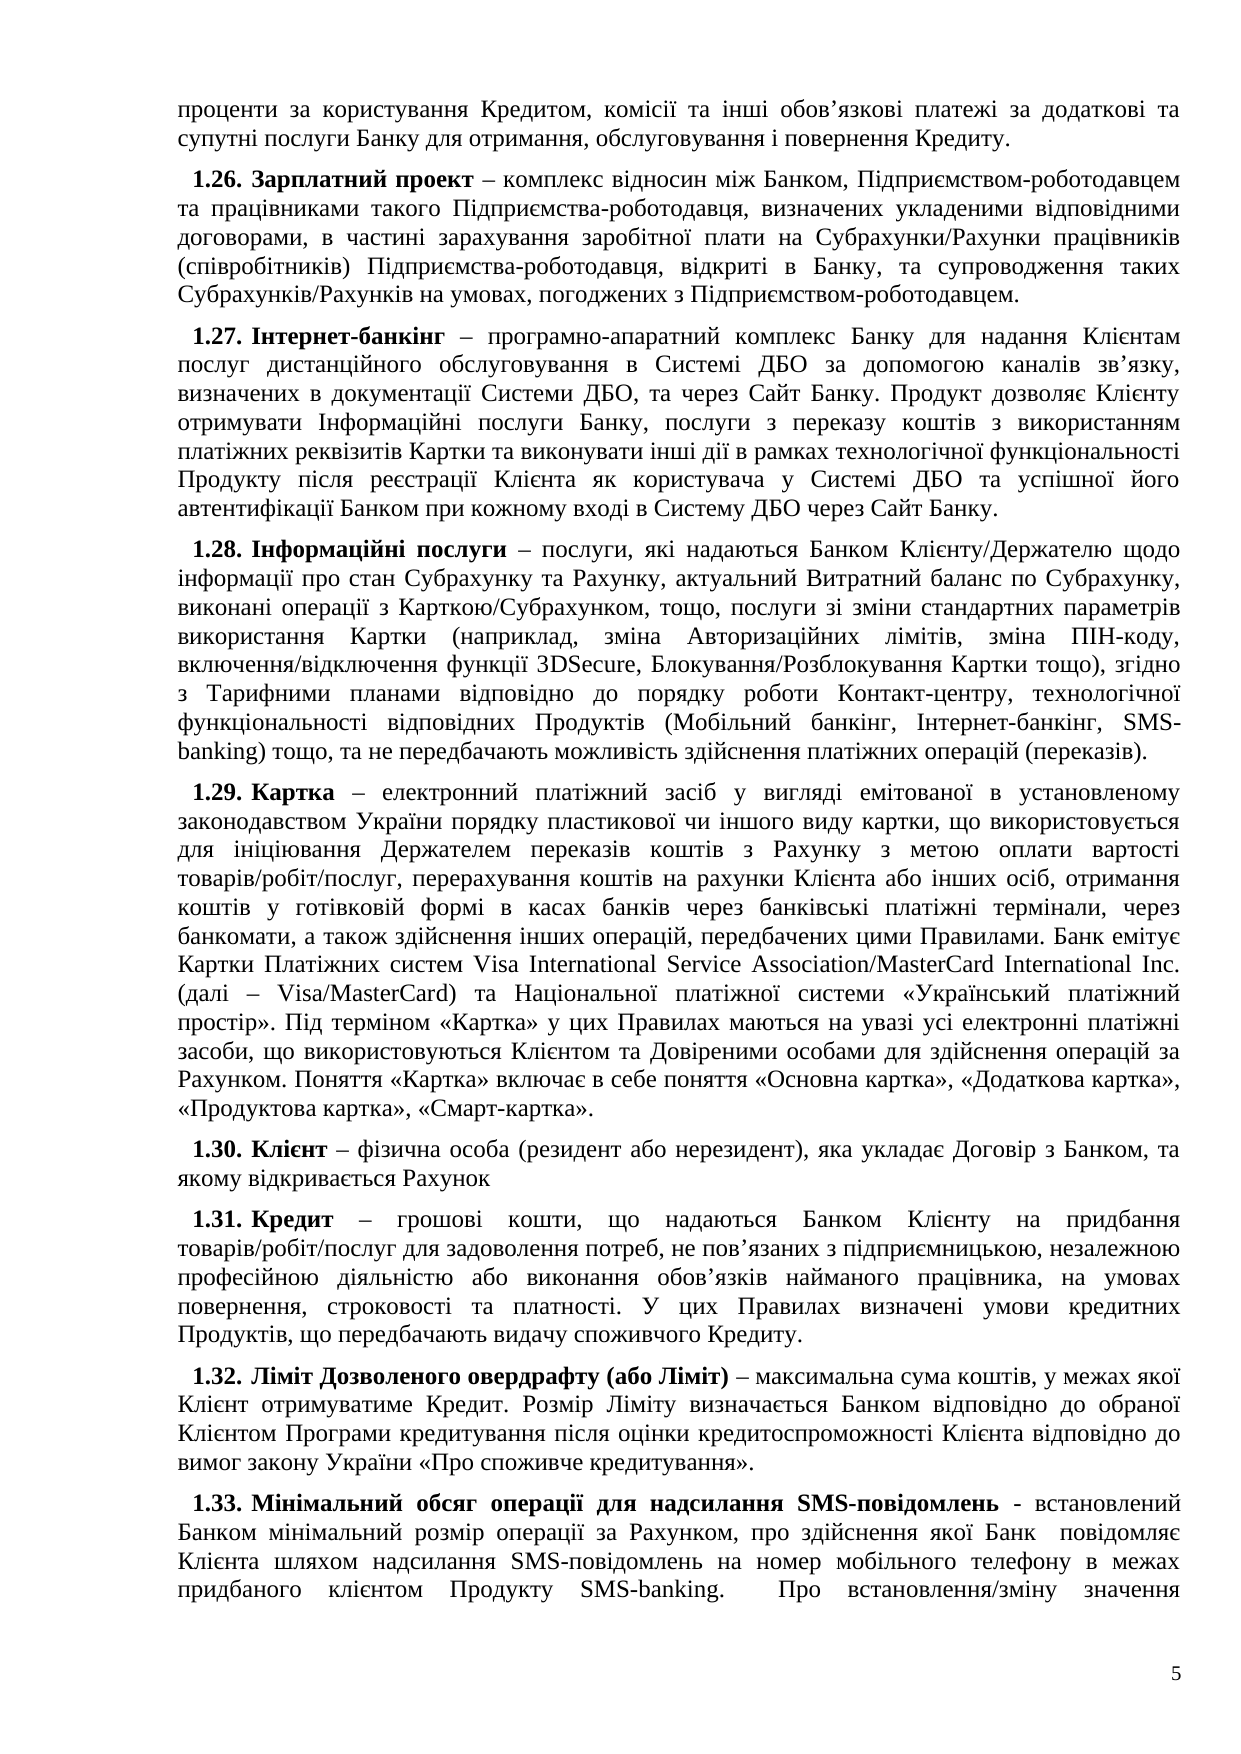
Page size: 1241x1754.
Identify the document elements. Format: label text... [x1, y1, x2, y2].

list Картка – електронний платіжний засіб у вигляді емітованої в установленому законодавством України порядку пластикової чи іншого виду картки, що використовується для ініціювання Держателем переказів коштів з Рахунку з метою оплати вартості товарів/робіт/послуг, перерахування коштів на рахунки Клієнта або інших осіб, отримання коштів у готівковій формі в касах банків через банківські платіжні термінали, через банкомати, а також здійснення інших операцій, передбачених цими Правилами. Банк емітує Картки Платіжних систем Visa International Service Association/MasterCard International Inc. (далі – Visa/MasterCard) та Національної платіжної системи «Український платіжний простір». Під терміном «Картка» у цих Правилах маються на увазі усі електронні платіжні засоби, що використовуються Клієнтом та Довіреними особами для здійснення операцій за Рахунком. Поняття «Картка» включає в себе поняття «Основна картка», «Додаткова картка», «Продуктова картка», «Смарт-картка». [177, 777, 1181, 1122]
list Зарплатний проект – комплекс відносин між Банком, Підприємством-роботодавцем та працівниками такого Підприємства-роботодавця, визначених укладеними відповідними договорами, в частині зарахування заробітної плати на Субрахунки/Рахунки працівників (співробітників) Підприємства-роботодавця, відкриті в Банку, та супроводження таких Субрахунків/Рахунків на умовах, погоджених з Підприємством-роботодавцем. [177, 164, 1181, 308]
list Інтернет-банкінг – програмно-апаратний комплекс Банку для надання Клієнтам послуг дистанційного обслуговування в Системі ДБО за допомогою каналів зв’язку, визначених в документації Системи ДБО, та через Сайт Банку. Продукт дозволяє Клієнту отримувати Інформаційні послуги Банку, послуги з переказу коштів з використанням платіжних реквізитів Картки та виконувати інші дії в рамках технологічної функціональності Продукту після реєстрації Клієнта як користувача у Системі ДБО та успішної його автентифікації Банком при кожному вході в Систему ДБО через Сайт Банку. [177, 321, 1181, 522]
list Клієнт – фізична особа (резидент або нерезидент), яка укладає Договір з Банком, та якому відкривається Рахунок [177, 1134, 1181, 1192]
list Кредит – грошові кошти, що надаються Банком Клієнту на придбання товарів/робіт/послуг для задоволення потреб, не пов’язаних з підприємницькою, незалежною професійною діяльністю або виконання обов’язків найманого працівника, на умовах повернення, строковості та платності. У цих Правилах визначені умови кредитних Продуктів, що передбачають видачу споживчого Кредиту. [177, 1204, 1181, 1348]
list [177, 94, 1181, 152]
list Ліміт Дозволеного овердрафту (або Ліміт) – максимальна сума коштів, у межах якої Клієнт отримуватиме Кредит. Розмір Ліміту визначається Банком відповідно до обраної Клієнтом Програми кредитування після оцінки кредитоспроможності Клієнта відповідно до вимог закону України «Про споживче кредитування». [177, 1361, 1181, 1476]
list Інформаційні послуги – послуги, які надаються Банком Клієнту/Держателю щодо інформації про стан Субрахунку та Рахунку, актуальний Витратний баланс по Субрахунку, виконані операції з Карткою/Субрахунком, тощо, послуги зі зміни стандартних параметрів використання Картки (наприклад, зміна Авторизаційних лімітів, зміна ПІН-коду, включення/відключення функції 3DSecure, Блокування/Розблокування Картки тощо), згідно з Тарифними планами відповідно до порядку роботи Контакт-центру, технологічної функціональності відповідних Продуктів (Мобільний банкінг, Інтернет-банкінг, SMS-banking) тощо, та не передбачають можливість здійснення платіжних операцій (переказів). [177, 534, 1181, 764]
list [177, 1488, 1181, 1603]
